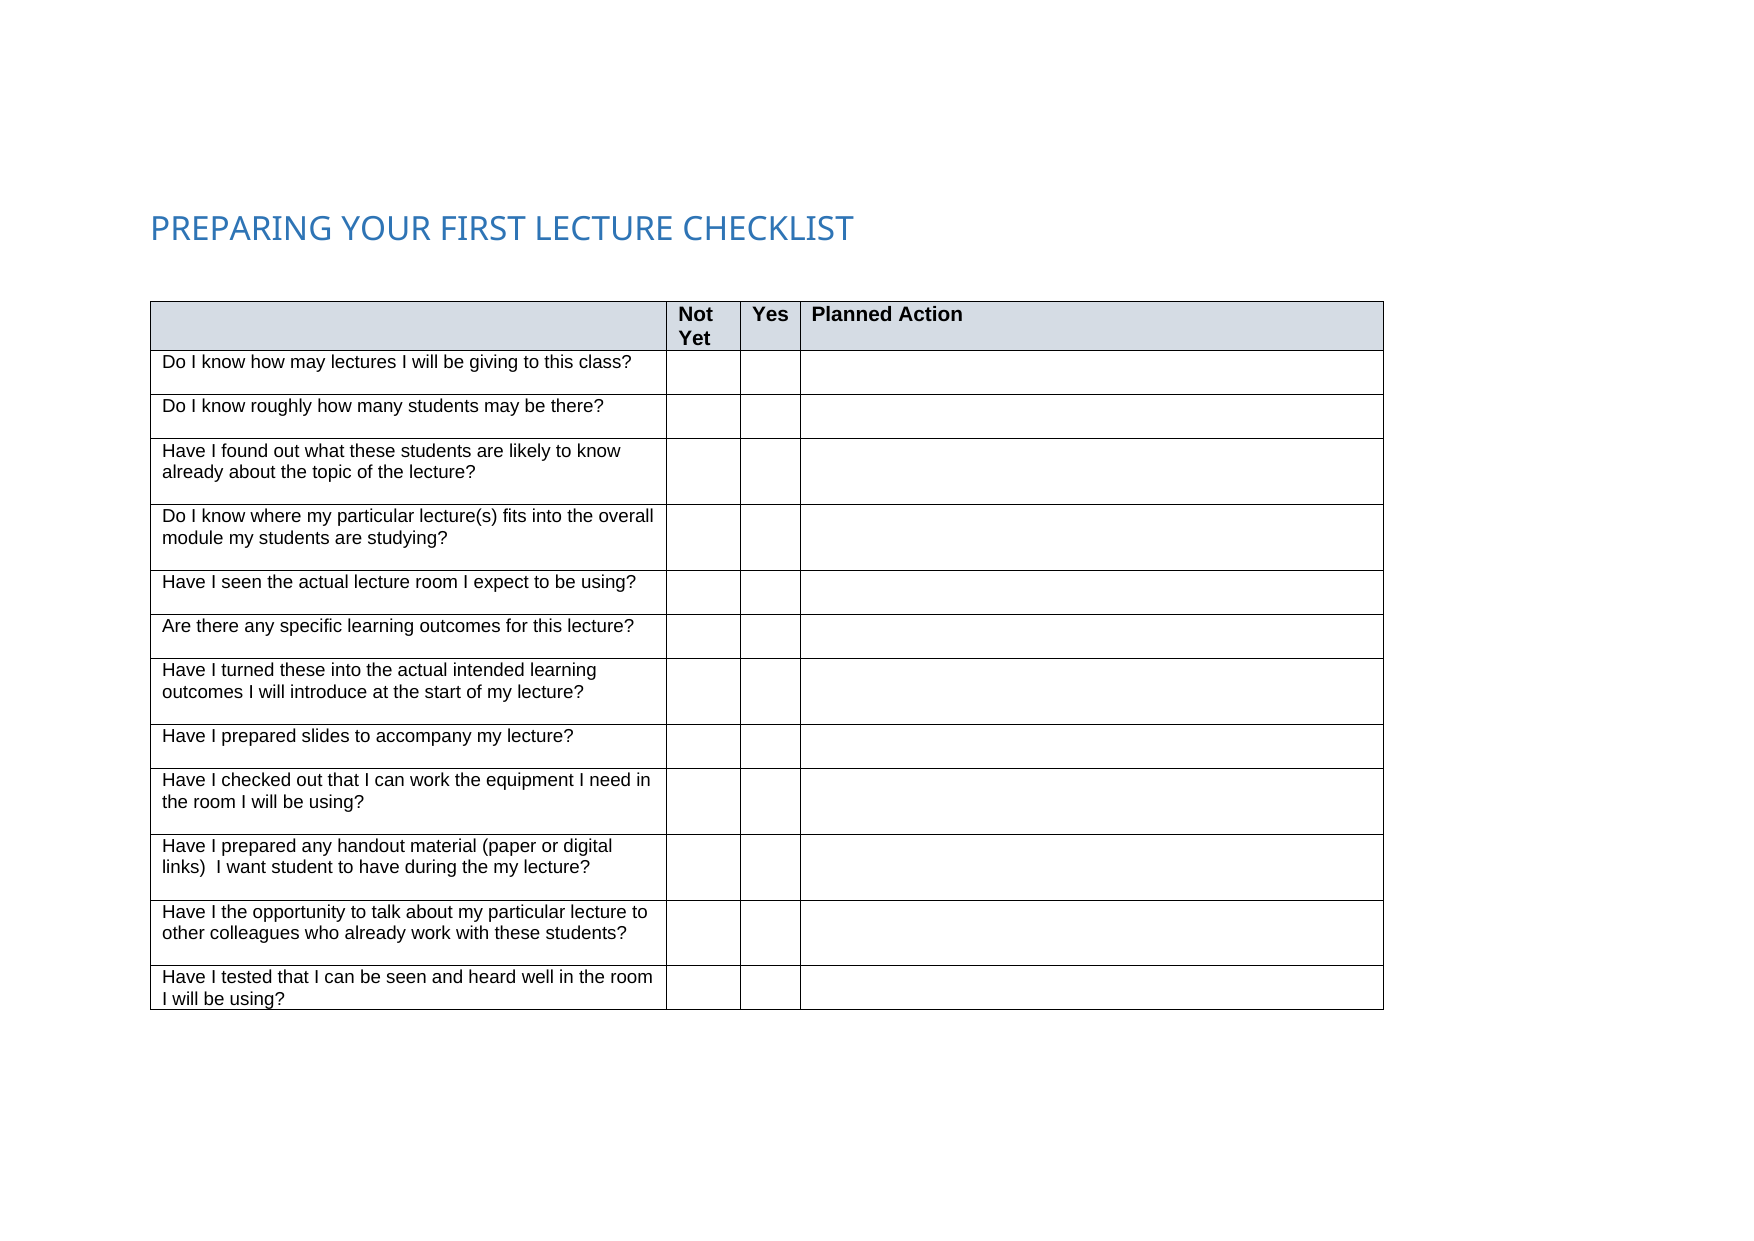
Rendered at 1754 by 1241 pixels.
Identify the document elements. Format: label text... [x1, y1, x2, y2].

table_cell [741, 505, 800, 570]
table_cell [667, 966, 740, 1009]
table_cell Have I prepared any handout material (paper or digital links) I want student to have during the my lecture? [151, 835, 666, 899]
table_cell [801, 505, 1383, 570]
table_cell [801, 351, 1383, 394]
table_cell Have I checked out that I can work the equipment I need in the room I will be using? [151, 769, 666, 834]
table_cell [667, 659, 740, 724]
table_cell [801, 966, 1383, 1009]
table_cell [801, 395, 1383, 438]
table_cell [801, 901, 1383, 965]
table_cell [801, 835, 1383, 899]
table_cell [667, 769, 740, 834]
table_cell [741, 966, 800, 1009]
table_cell Have I the opportunity to talk about my particular lecture to other colleagues who already work with these students? [151, 901, 666, 965]
table_cell Do I know roughly how many students may be there? [151, 395, 666, 438]
table_cell [667, 351, 740, 394]
table_cell [801, 571, 1383, 614]
table_cell [667, 571, 740, 614]
table_cell [741, 835, 800, 899]
table_cell Do I know how may lectures I will be giving to this class? [151, 351, 666, 394]
table_header Yes [741, 302, 800, 350]
table_cell Have I prepared slides to accompany my lecture? [151, 725, 666, 768]
table_cell Have I turned these into the actual intended learning outcomes I will introduce at the start of my lecture? [151, 659, 666, 724]
table_header Planned Action [801, 302, 1383, 350]
table_cell [667, 395, 740, 438]
table_cell [741, 615, 800, 658]
table_cell [741, 351, 800, 394]
table_cell [801, 615, 1383, 658]
table_header [151, 302, 666, 350]
table_cell [801, 659, 1383, 724]
table_cell [667, 901, 740, 965]
table_cell Have I tested that I can be seen and heard well in the room I will be using? [151, 966, 666, 1009]
table_cell [801, 725, 1383, 768]
table_cell [667, 615, 740, 658]
table_header Not Yet [667, 302, 740, 350]
table_cell [801, 769, 1383, 834]
table_cell [741, 659, 800, 724]
table_cell [667, 725, 740, 768]
table_cell [741, 571, 800, 614]
table_cell [667, 439, 740, 504]
table_cell Are there any specific learning outcomes for this lecture? [151, 615, 666, 658]
table_cell [741, 725, 800, 768]
table_cell [741, 769, 800, 834]
table_cell [741, 439, 800, 504]
table_cell [741, 901, 800, 965]
table_cell [801, 439, 1383, 504]
table_cell Do I know where my particular lecture(s) fits into the overall module my students are studying? [151, 505, 666, 570]
table_cell [667, 505, 740, 570]
subtitle PREPARING YOUR FIRST LECTURE CHECKLIST [150, 205, 1604, 251]
table_cell Have I seen the actual lecture room I expect to be using? [151, 571, 666, 614]
table_cell [667, 835, 740, 899]
table_cell [741, 395, 800, 438]
table_cell Have I found out what these students are likely to know already about the topic of the lecture? [151, 439, 666, 504]
